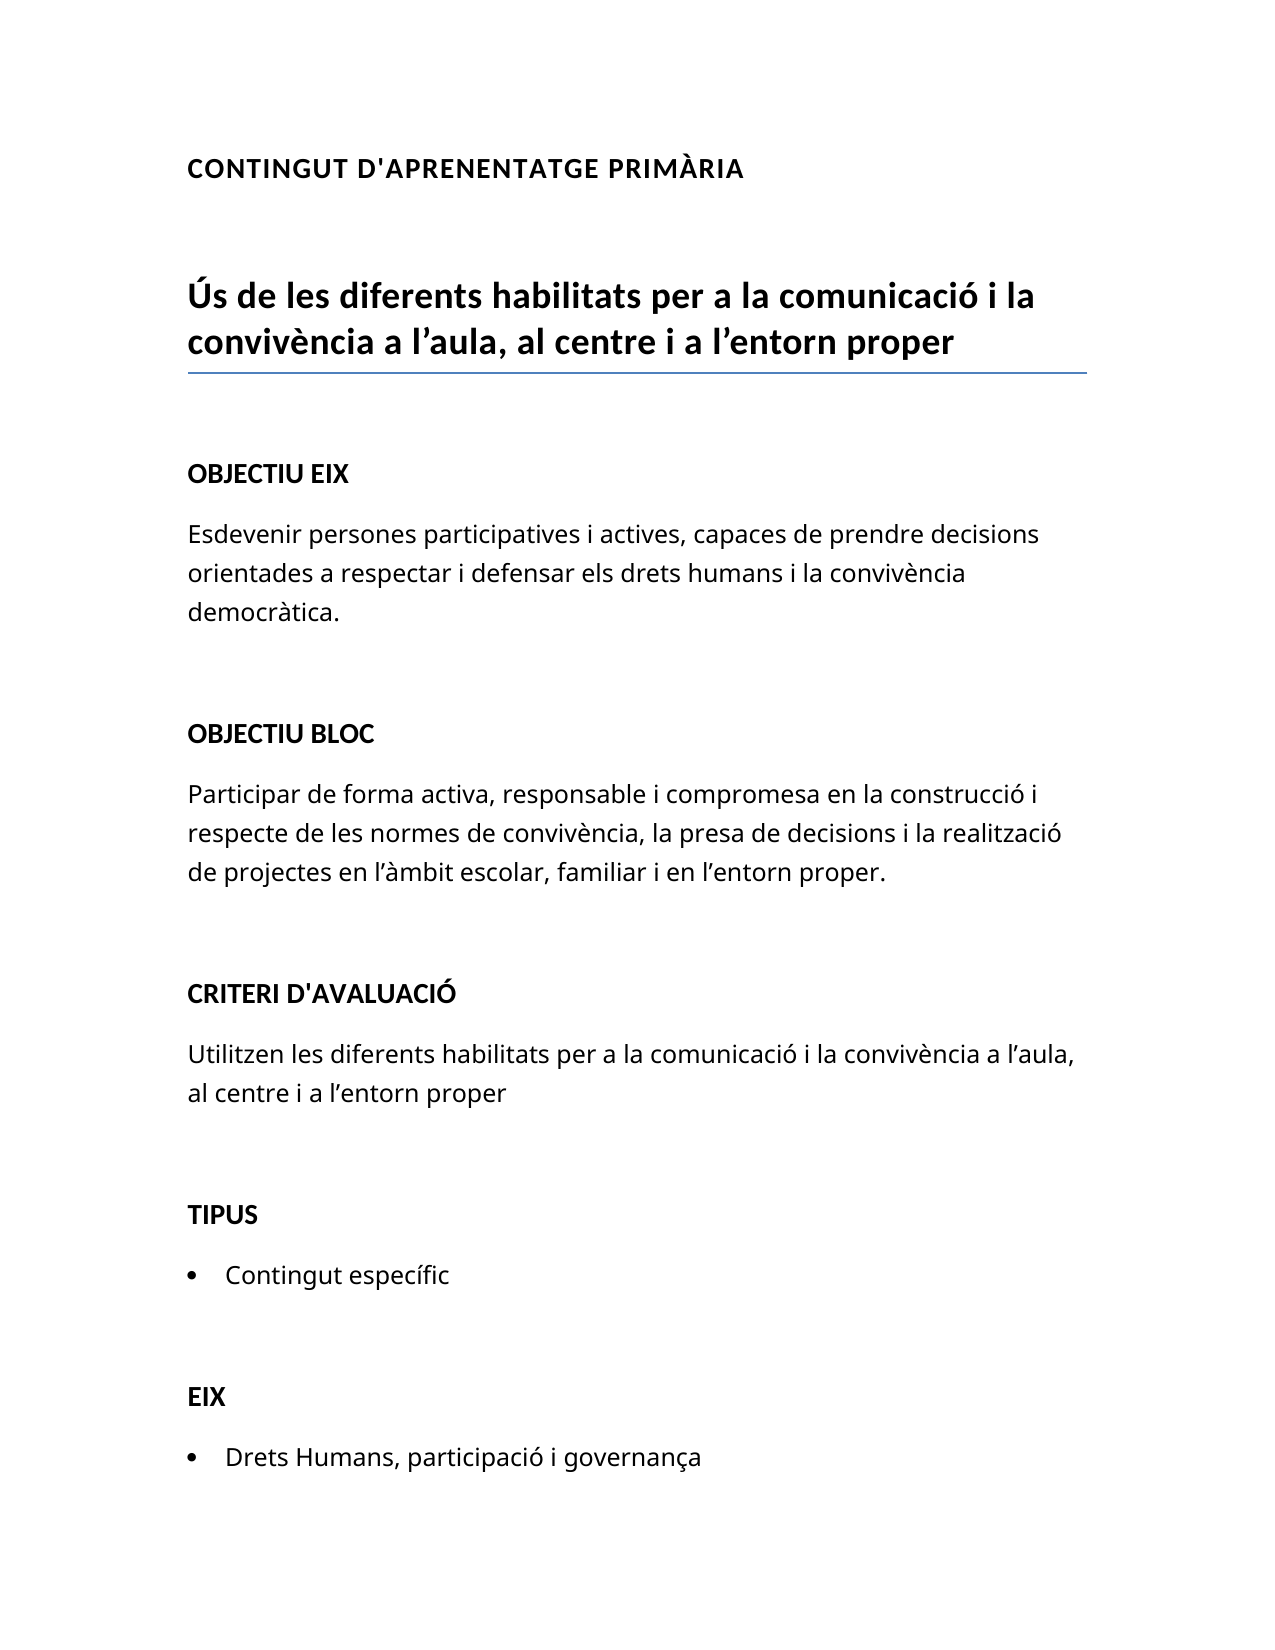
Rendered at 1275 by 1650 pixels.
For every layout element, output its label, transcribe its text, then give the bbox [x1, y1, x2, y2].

text Utilitzen les diferents habilitats per a la comunicació i la convivència a l’aula, al centre i a l’entorn proper [187, 1037, 1087, 1110]
list Contingut específic [187, 1258, 1087, 1292]
subtitle OBJECTIU BLOC [187, 715, 1087, 750]
subtitle CONTINGUT D'APRENENTATGE PRIMÀRIA [187, 150, 1087, 186]
subtitle CRITERI D'AVALUACIÓ [187, 975, 1087, 1011]
subtitle TIPUS [187, 1196, 1087, 1231]
text Participar de forma activa, responsable i compromesa en la construcció i respecte de les normes de convivència, la presa de decisions i la realització de projectes en l’àmbit escolar, familiar i en l’entorn proper. [187, 777, 1087, 889]
title Ús de les diferents habilitats per a la comunicació i la convivència a l’aula, al centre i a l’entorn proper [187, 272, 1087, 374]
list Drets Humans, participació i governança [187, 1439, 1087, 1473]
subtitle EIX [187, 1378, 1087, 1413]
text Esdevenir persones participatives i actives, capaces de prendre decisions orientades a respectar i defensar els drets humans i la convivència democràtica. [187, 516, 1087, 629]
subtitle OBJECTIU EIX [187, 455, 1087, 490]
